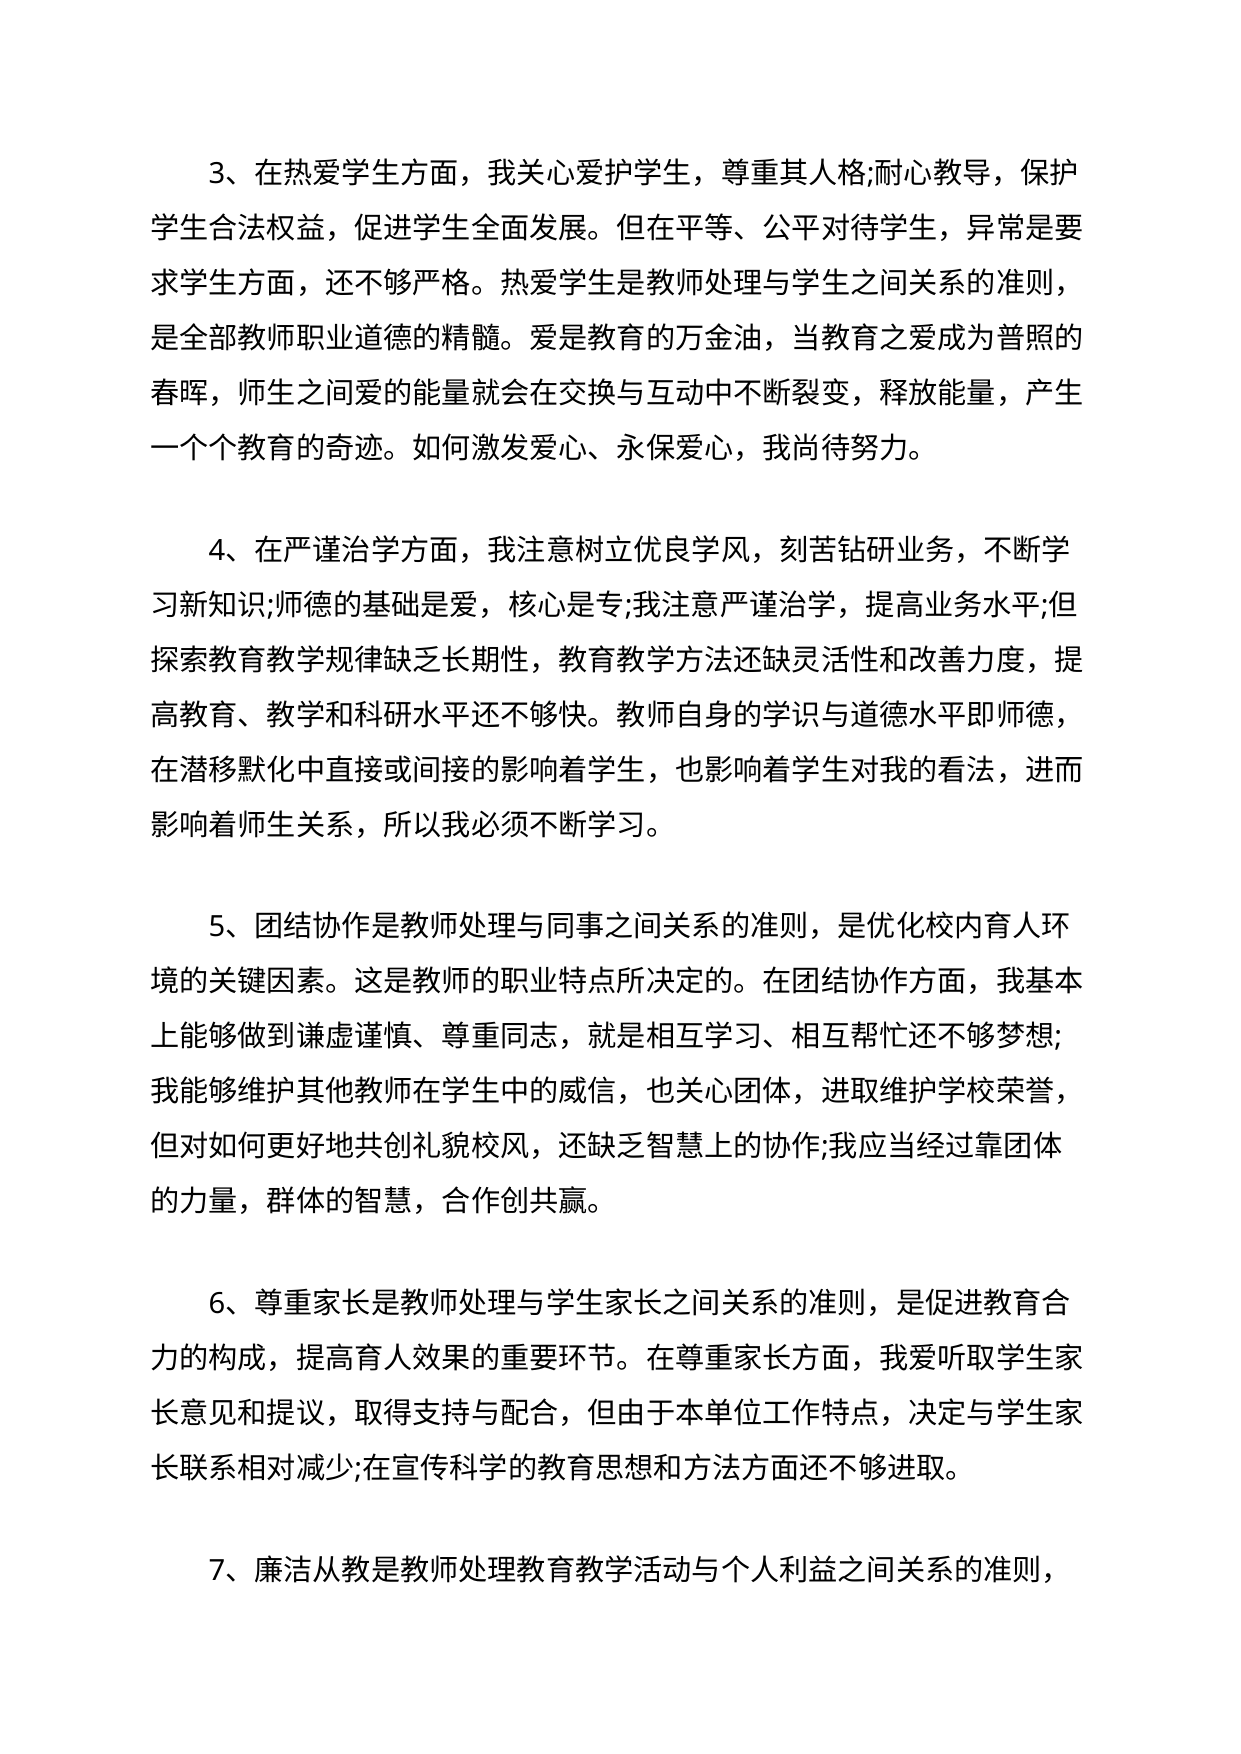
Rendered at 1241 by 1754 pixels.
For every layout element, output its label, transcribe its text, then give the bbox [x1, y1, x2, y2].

text 5、团结协作是教师处理与同事之间关系的准则，是优化校内育人环境的关键因素。这是教师的职业特点所决定的。在团结协作方面，我基本上能够做到谦虚谨慎、尊重同志，就是相互学习、相互帮忙还不够梦想;我能够维护其他教师在学生中的威信，也关心团体，进取维护学校荣誉，但对如何更好地共创礼貌校风，还缺乏智慧上的协作;我应当经过靠团体的力量，群体的智慧，合作创共赢。 [150, 903, 1090, 1220]
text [150, 1546, 1090, 1588]
text 3、在热爱学生方面，我关心爱护学生，尊重其人格;耐心教导，保护学生合法权益，促进学生全面发展。但在平等、公平对待学生，异常是要求学生方面，还不够严格。热爱学生是教师处理与学生之间关系的准则，是全部教师职业道德的精髓。爱是教育的万金油，当教育之爱成为普照的春晖，师生之间爱的能量就会在交换与互动中不断裂变，释放能量，产生一个个教育的奇迹。如何激发爱心、永保爱心，我尚待努力。 [150, 150, 1090, 467]
text 4、在严谨治学方面，我注意树立优良学风，刻苦钻研业务，不断学习新知识;师德的基础是爱，核心是专;我注意严谨治学，提高业务水平;但探索教育教学规律缺乏长期性，教育教学方法还缺灵活性和改善力度，提高教育、教学和科研水平还不够快。教师自身的学识与道德水平即师德，在潜移默化中直接或间接的影响着学生，也影响着学生对我的看法，进而影响着师生关系，所以我必须不断学习。 [150, 526, 1090, 843]
text 6、尊重家长是教师处理与学生家长之间关系的准则，是促进教育合力的构成，提高育人效果的重要环节。在尊重家长方面，我爱听取学生家长意见和提议，取得支持与配合，但由于本单位工作特点，决定与学生家长联系相对减少;在宣传科学的教育思想和方法方面还不够进取。 [150, 1279, 1090, 1487]
